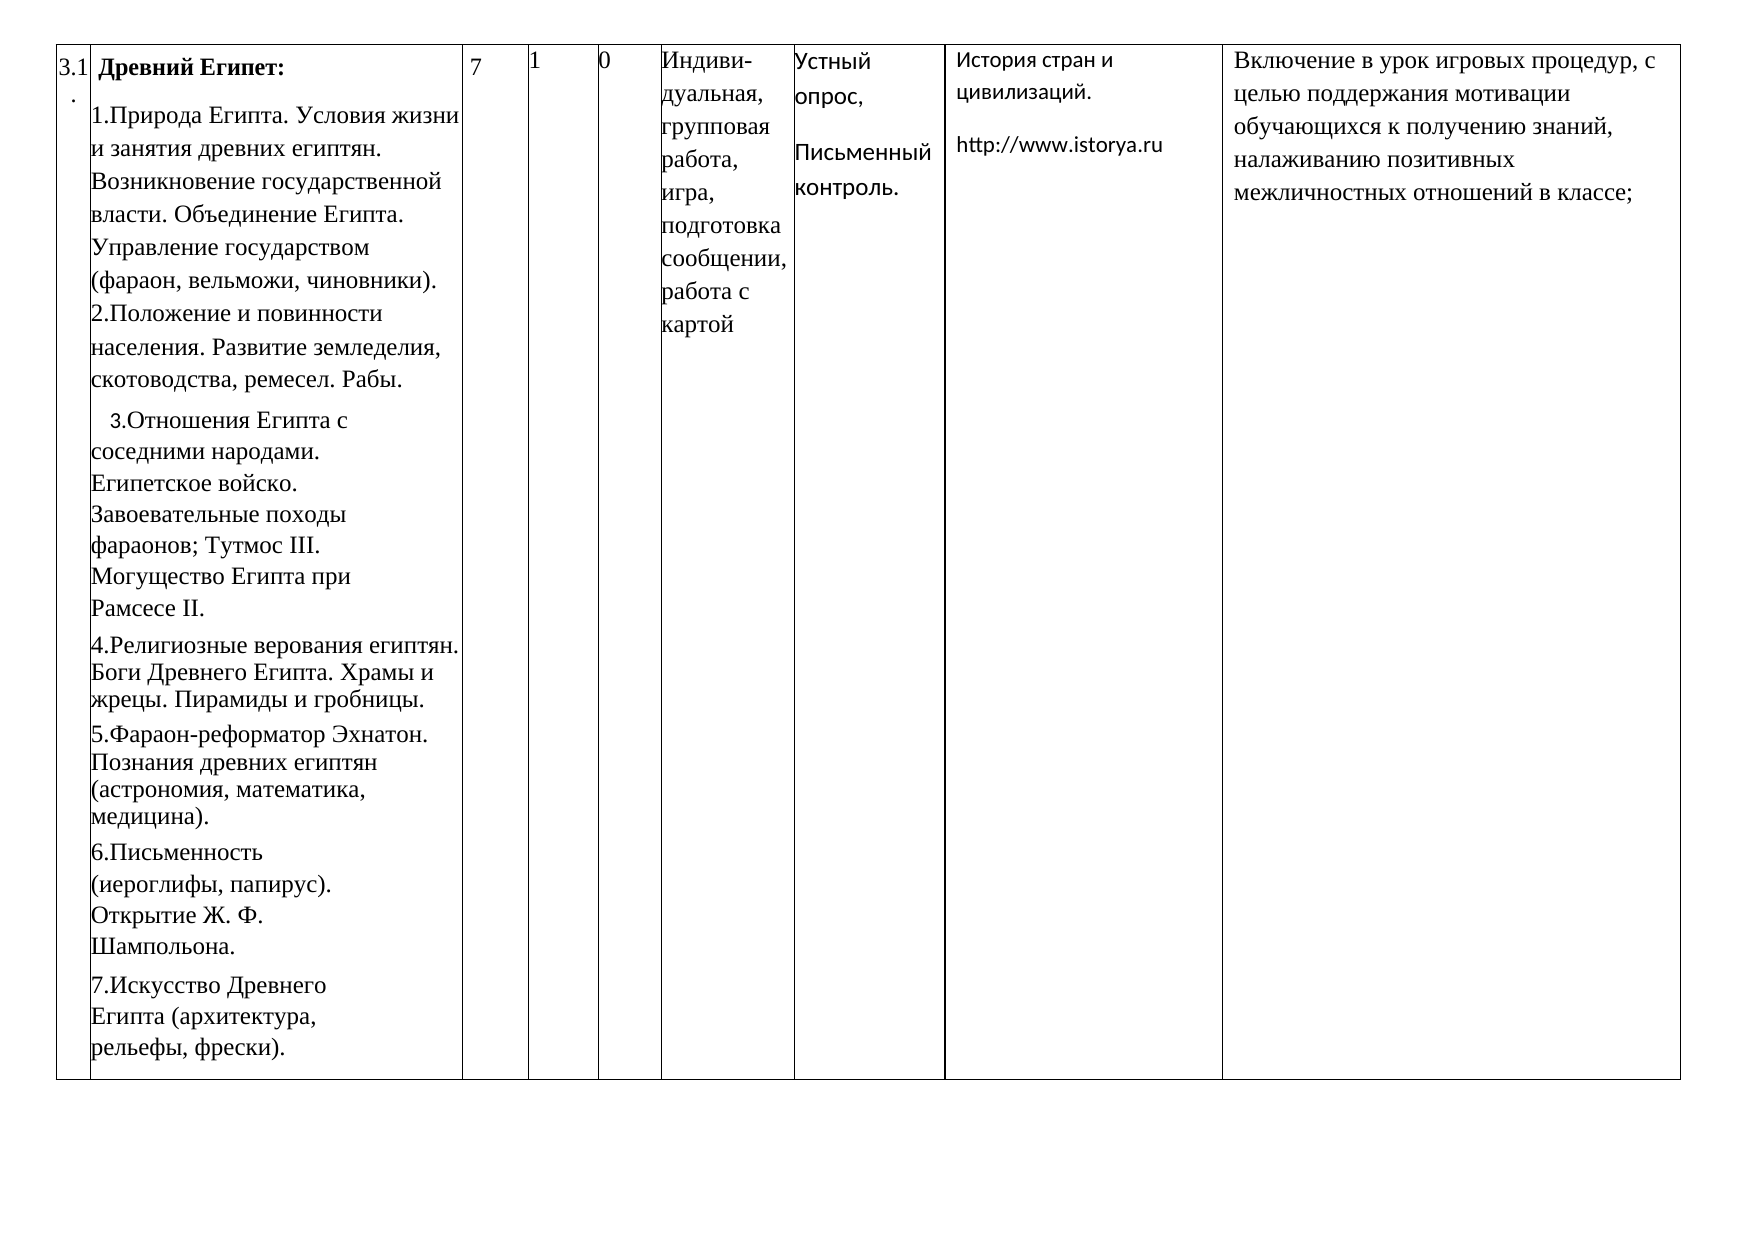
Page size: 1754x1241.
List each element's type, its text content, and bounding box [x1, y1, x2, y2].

table_cell Устный опрос, Письменный контроль. [795, 45, 944, 1079]
table_cell 0 [599, 45, 661, 1079]
table_cell 1 [529, 45, 598, 1079]
table_cell История стран и цивилизаций. http://www.istorya.ru [946, 45, 1222, 1079]
table_cell 7 [463, 45, 528, 1079]
table_cell 3.1. [57, 45, 90, 1079]
table_cell Включение в урок игровых процедур, с целью поддержания мотивации обучающихся к получению знаний, налаживанию позитивных межличностных отношений в классе; [1223, 45, 1680, 1079]
table_cell Древний Египет: 1.Природа Египта. Условия жизни и занятия древних египтян. Возникновение государственной власти. Объединение Египта. Управление государством (фараон, вельможи, чиновники). 2.Положение и повинности населения. Развитие земледелия, скотоводства, ремесел. Рабы. 3.Отношения Египта с соседними народами. Египетское войско. Завоевательные походы фараонов; Тутмос III. Могущество Египта при Рамсесе II. 4.Религиозные верования египтян. Боги Древнего Египта. Храмы и жрецы. Пирамиды и гробницы. 5.Фараон-реформатор Эхнатон. Познания древних египтян (астрономия, математика, медицина). 6.Письменность (иероглифы, папирус). Открытие Ж. Ф. Шампольона. 7.Искусство Древнего Египта (архитектура, рельефы, фрески). [91, 45, 462, 1079]
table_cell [662, 45, 794, 1079]
